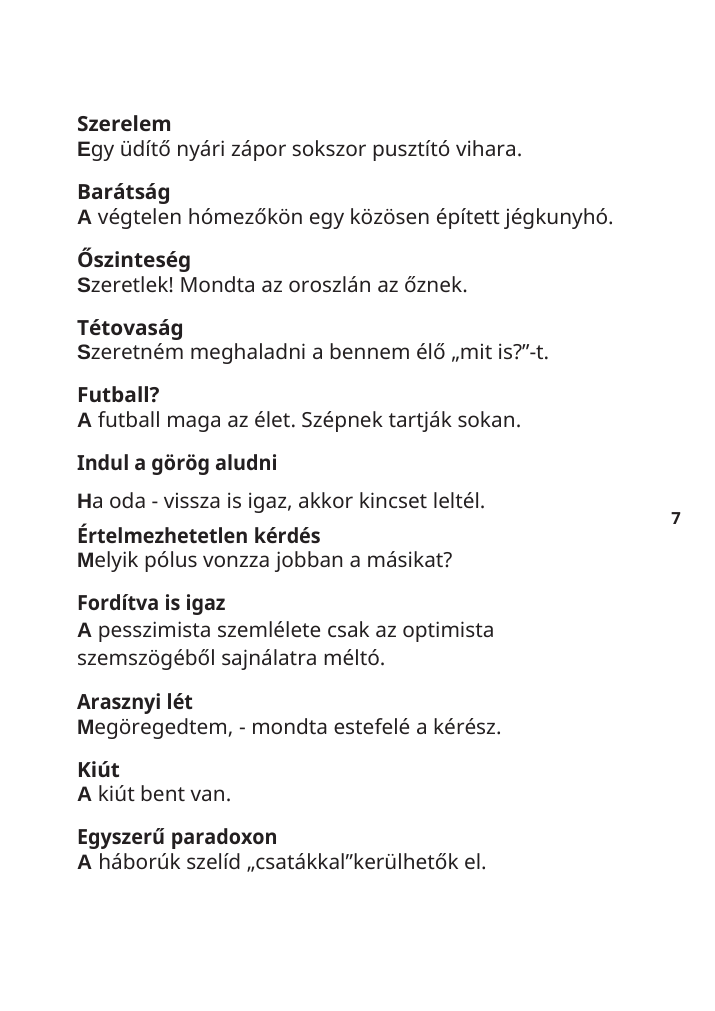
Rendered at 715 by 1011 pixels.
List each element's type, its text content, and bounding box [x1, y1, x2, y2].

text Egy üdítő nyári zápor sokszor pusztító vihara. [77, 137, 702, 162]
text A pesszimista szemlélete csak az optimista szemszögéből sajnálatra méltó. [77, 616, 613, 671]
text Melyik pólus vonzza jobban a másikat? [77, 548, 702, 573]
subtitle Tétovaság [77, 316, 702, 340]
text Szeretlek! Mondta az oroszlán az őznek. [77, 272, 702, 297]
subtitle Egyszerű paradoxon [77, 826, 702, 849]
text Ha oda - vissza is igaz, akkor kincset leltél. 7 [77, 475, 702, 517]
subtitle Barátság [77, 180, 702, 204]
text Szeretném meghaladni a bennem élő „mit is?”-t. [77, 340, 702, 365]
subtitle Őszinteség [77, 248, 702, 272]
text A kiút bent van. [77, 782, 702, 807]
subtitle Fordítva is igaz [77, 592, 702, 616]
subtitle Indul a görög aludni [77, 451, 702, 475]
text Megöregedtem, - mondta estefelé a kérész. [77, 714, 702, 739]
subtitle Futball? [77, 383, 702, 407]
subtitle Kiút [77, 758, 702, 782]
text A háborúk szelíd „csatákkal”kerülhetők el. [77, 849, 702, 874]
subtitle Szerelem [77, 113, 702, 137]
text A futball maga az élet. Szépnek tartják sokan. [77, 407, 702, 432]
text A végtelen hómezőkön egy közösen épített jégkunyhó. [77, 204, 702, 229]
subtitle Arasznyi lét [77, 690, 702, 714]
subtitle Értelmezhetetlen kérdés [77, 524, 702, 548]
